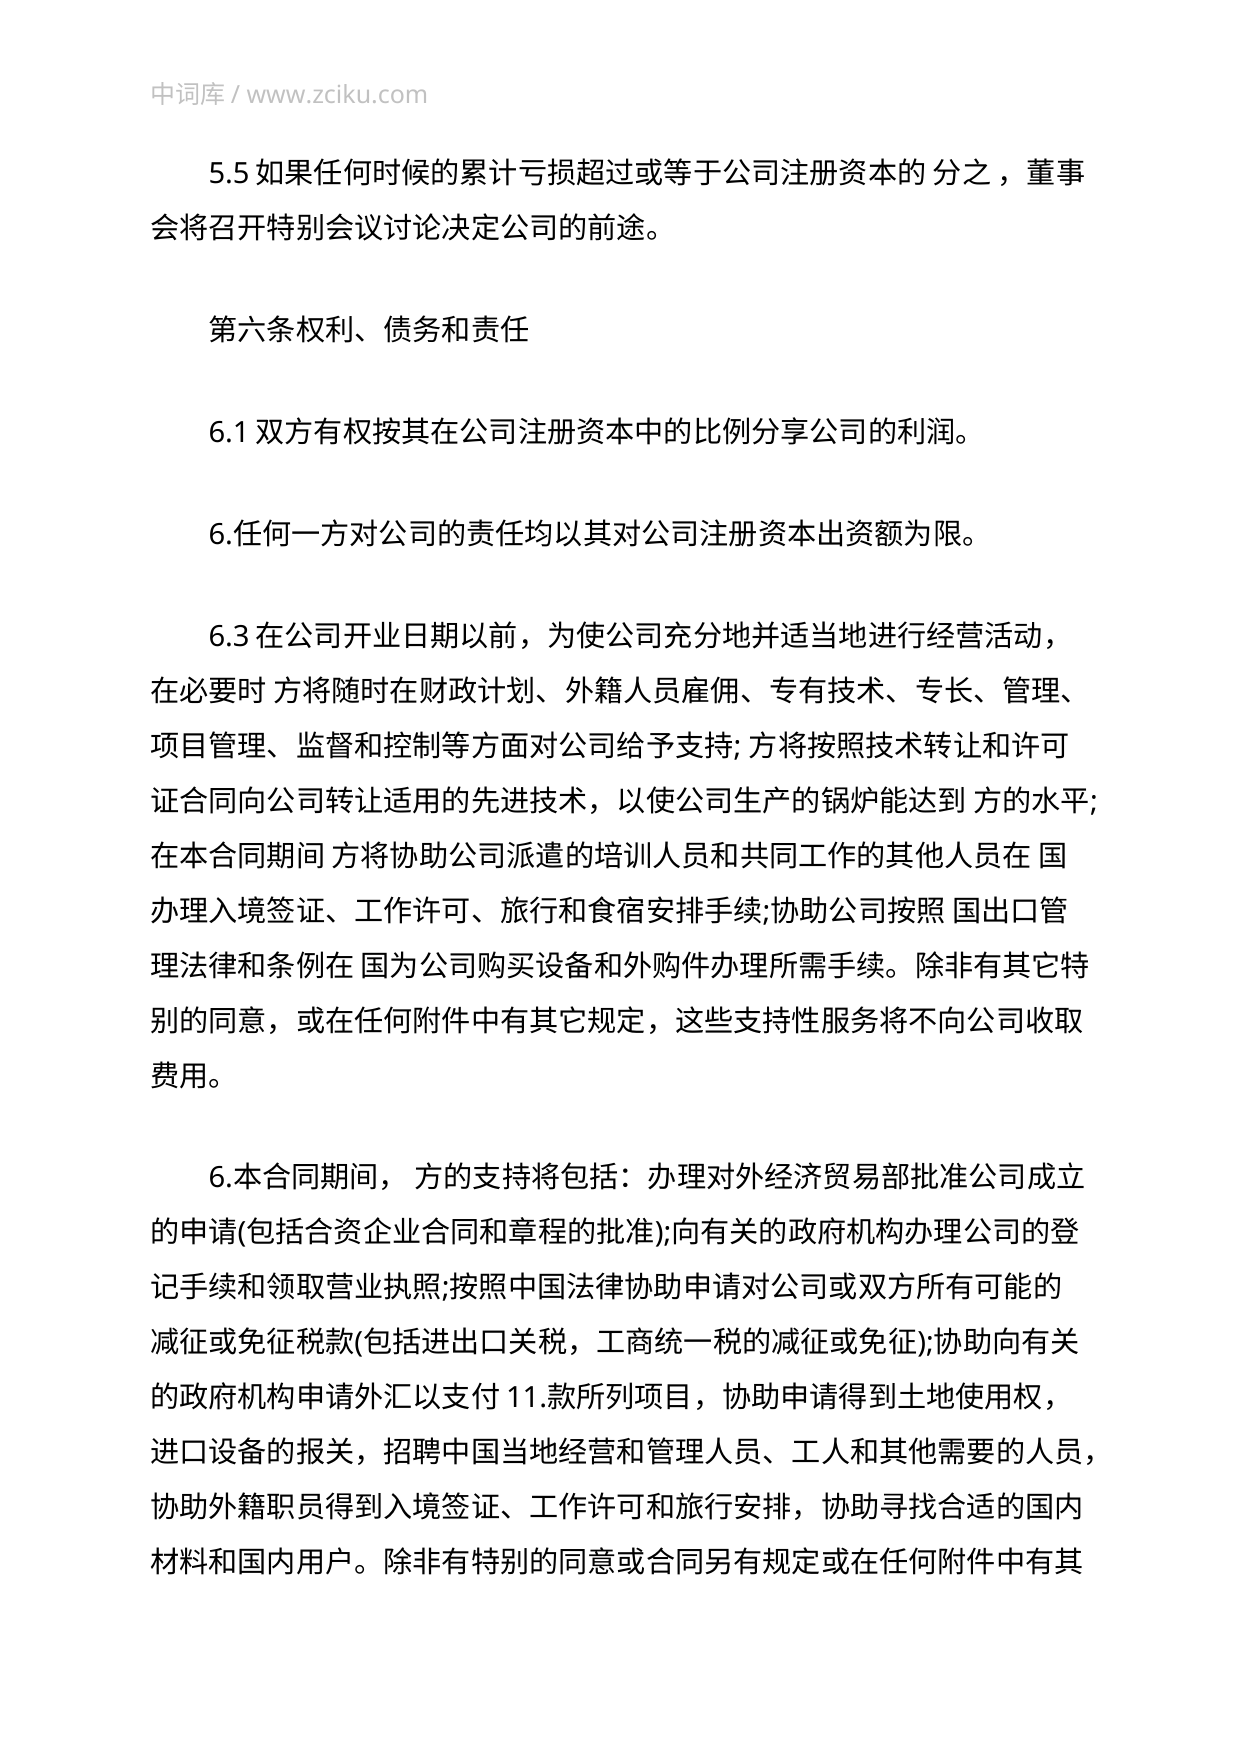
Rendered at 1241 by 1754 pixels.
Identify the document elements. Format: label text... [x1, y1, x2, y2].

text 5.5如果任何时候的累计亏损超过或等于公司注册资本的 分之 ，董事会将召开特别会议讨论决定公司的前途。 [150, 150, 1090, 247]
text 6.1双方有权按其在公司注册资本中的比例分享公司的利润。 [150, 408, 1090, 451]
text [150, 1154, 1090, 1581]
text 6.任何一方对公司的责任均以其对公司注册资本出资额为限。 [150, 511, 1090, 553]
text 第六条权利、债务和责任 [150, 307, 1090, 349]
text 6.3在公司开业日期以前，为使公司充分地并适当地进行经营活动，在必要时 方将随时在财政计划、外籍人员雇佣、专有技术、专长、管理、项目管理、监督和控制等方面对公司给予支持; 方将按照技术转让和许可证合同向公司转让适用的先进技术，以使公司生产的锅炉能达到 方的水平;在本合同期间 方将协助公司派遣的培训人员和共同工作的其他人员在 国办理入境签证、工作许可、旅行和食宿安排手续;协助公司按照 国出口管理法律和条例在 国为公司购买设备和外购件办理所需手续。除非有其它特别的同意，或在任何附件中有其它规定，这些支持性服务将不向公司收取费用。 [150, 612, 1090, 1094]
